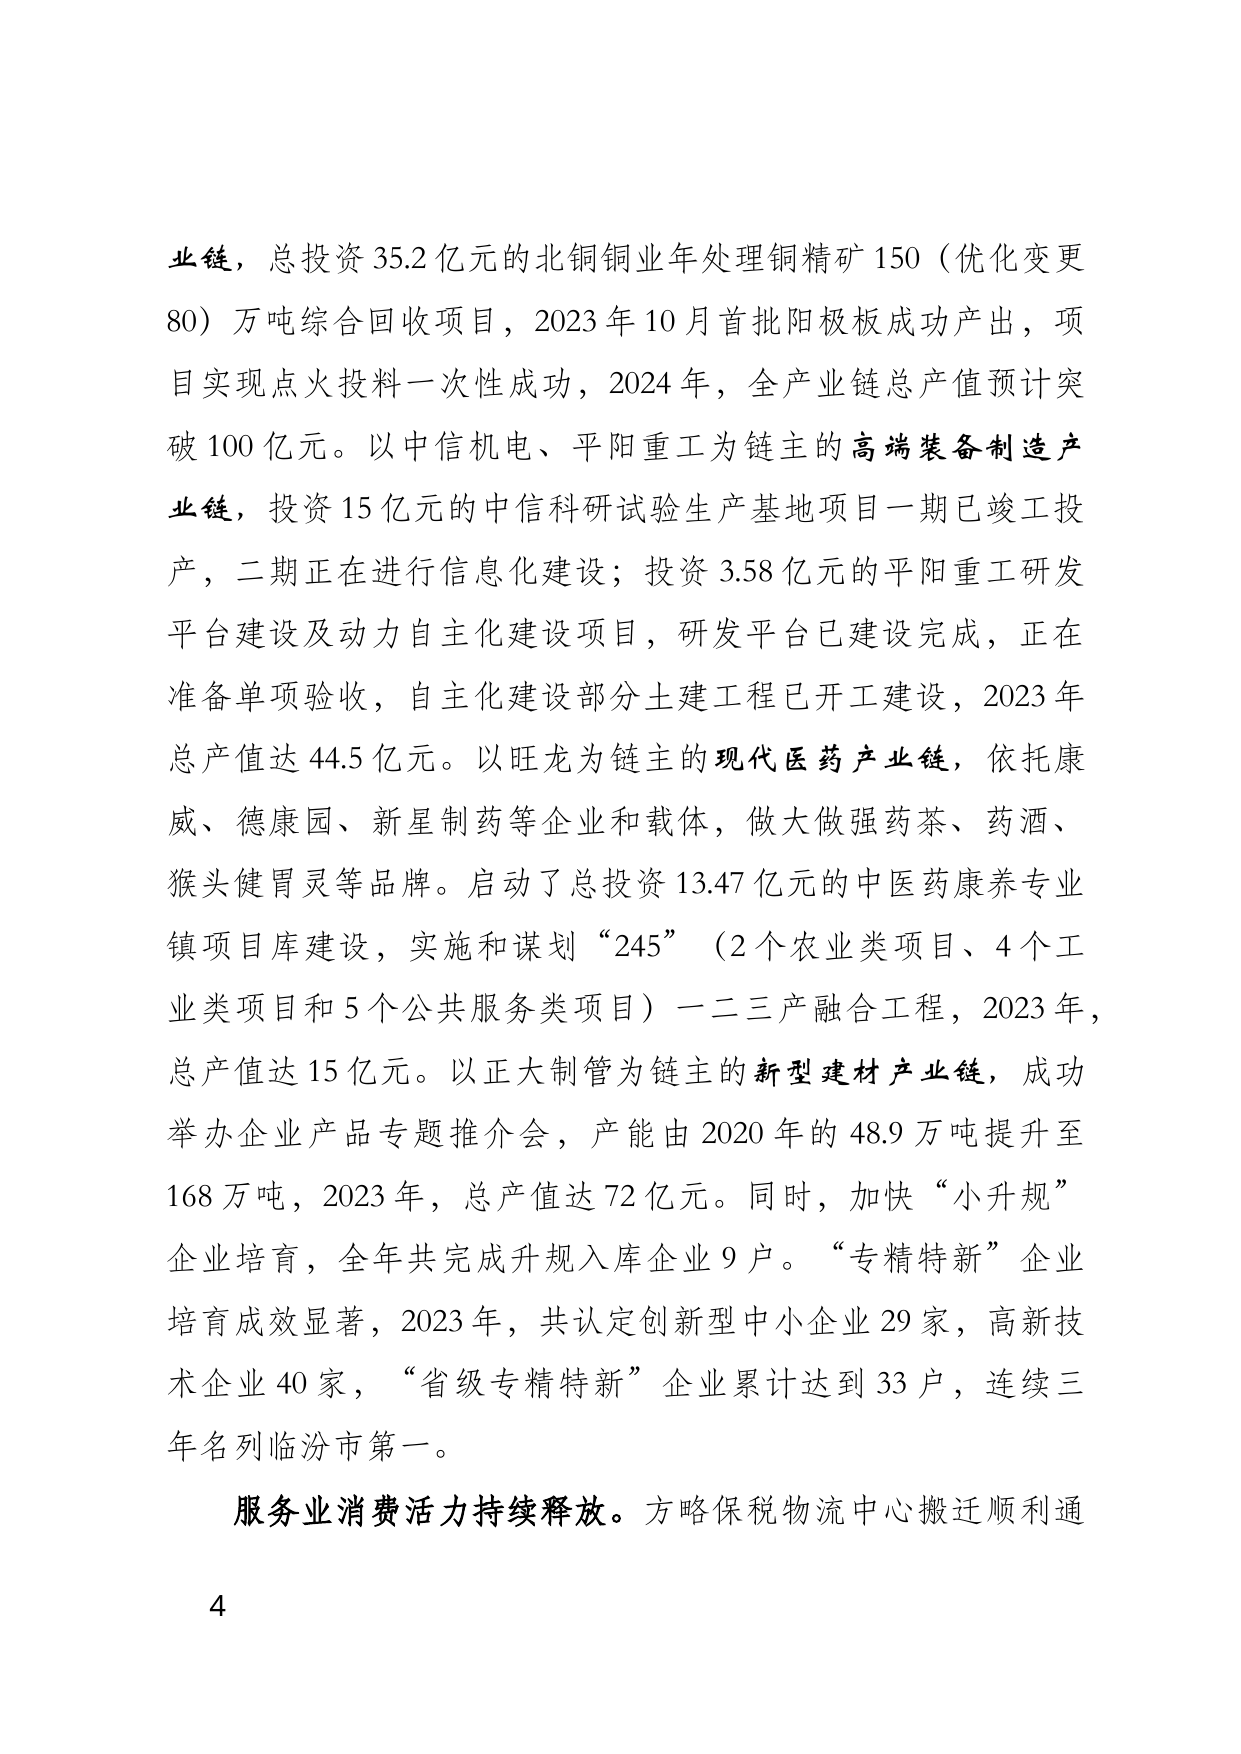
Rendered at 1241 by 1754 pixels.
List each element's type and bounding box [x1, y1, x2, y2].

list [157, 218, 1095, 1471]
text [157, 1471, 1095, 1535]
